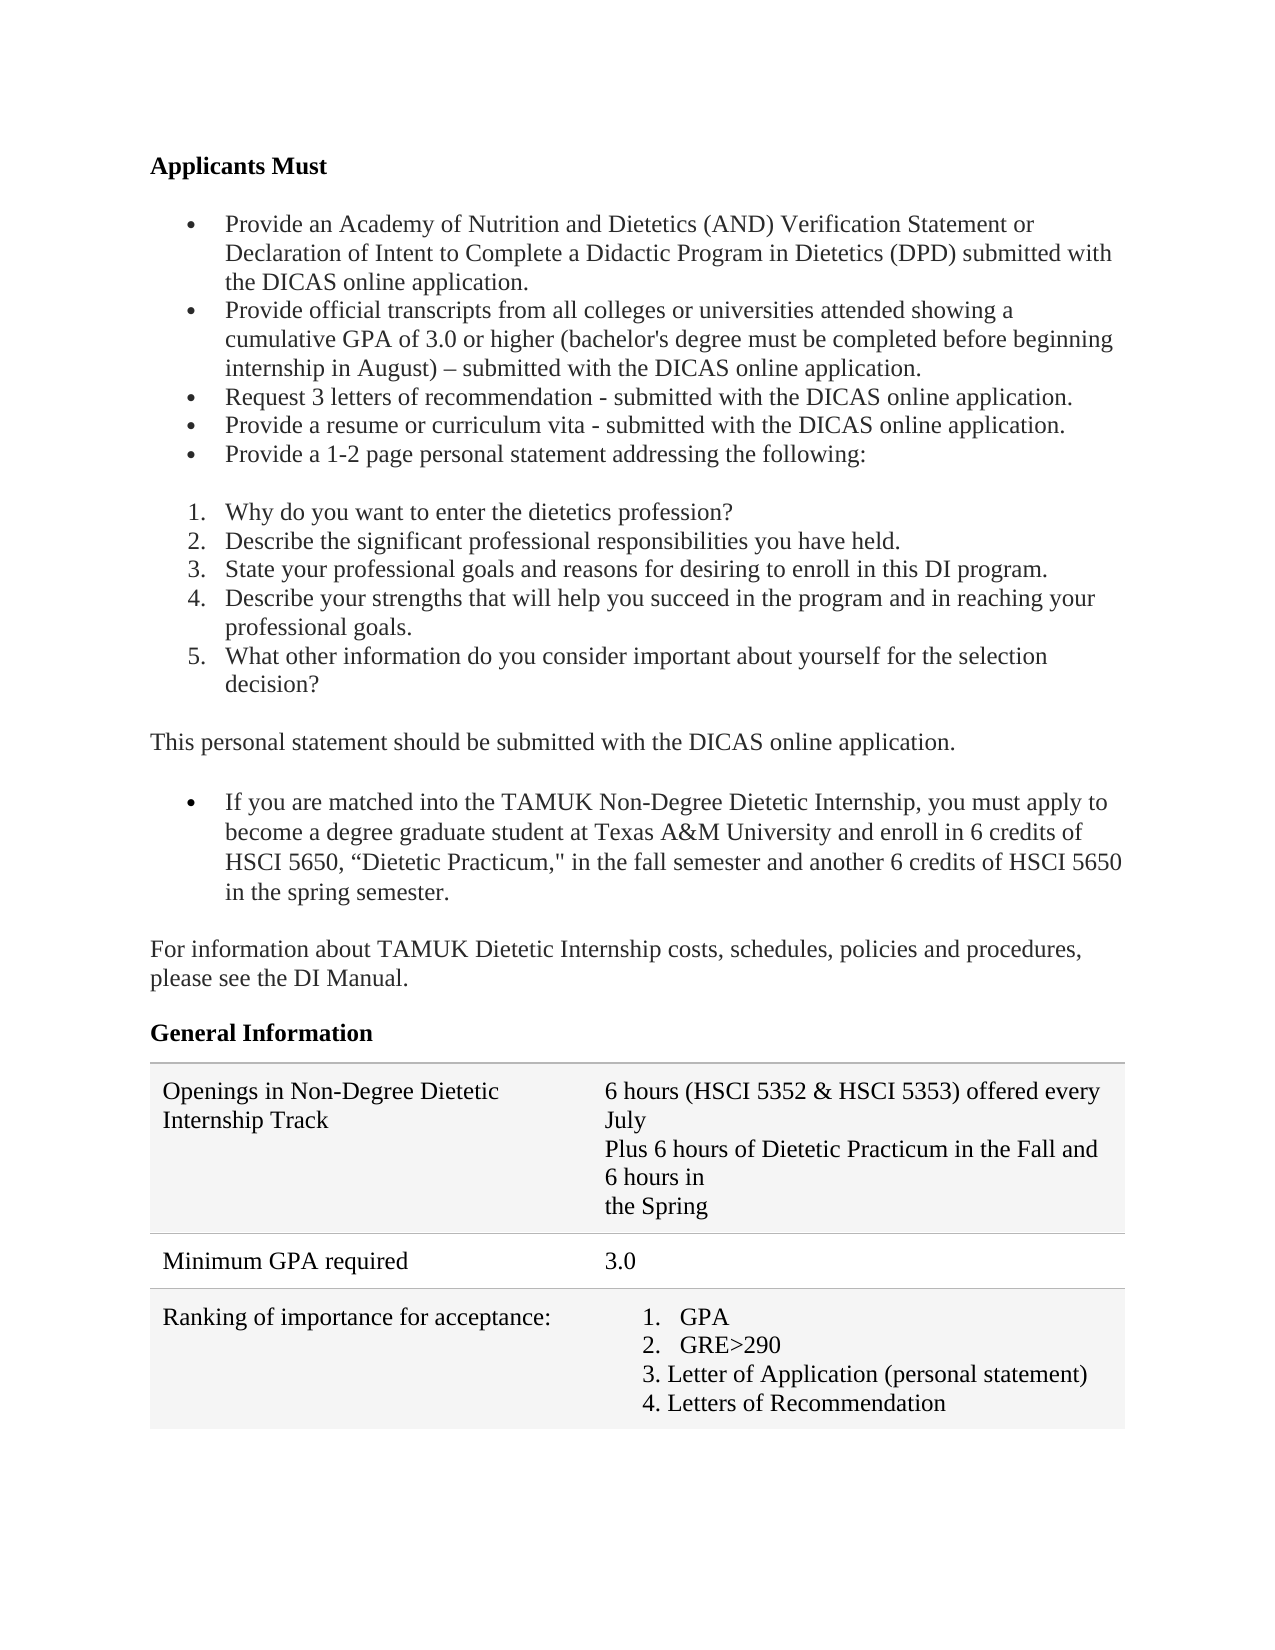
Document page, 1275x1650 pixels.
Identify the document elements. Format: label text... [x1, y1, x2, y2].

list Describe the significant professional responsibilities you have held. [187, 526, 1125, 554]
list Describe your strengths that will help you succeed in the program and in reaching your professional goals. [187, 583, 1125, 641]
table_cell Ranking of importance for acceptance: [150, 1289, 592, 1429]
list Provide official transcripts from all colleges or universities attended showing a cumulative GPA of 3.0 or higher (bachelor's degree must be completed before beginning internship in August) – submitted with the DICAS online application. [187, 295, 1125, 382]
list What other information do you consider important about yourself for the selection decision? [187, 641, 1125, 698]
list Provide a resume or curriculum vita - submitted with the DICAS online application. [187, 410, 1125, 439]
table_cell 3.0 [592, 1234, 1125, 1288]
table_cell GPA GRE>290 3. Letter of Application (personal statement) 4. Letters of Recommendation [592, 1289, 1125, 1429]
text This personal statement should be submitted with the DICAS online application. [150, 727, 1125, 756]
list Provide a 1-2 page personal statement addressing the following: [187, 439, 1125, 468]
table_header 6 hours (HSCI 5352 & HSCI 5353) offered every July Plus 6 hours of Dietetic Practicum in the Fall and 6 hours in the Spring [592, 1064, 1125, 1232]
subtitle Applicants Must [150, 150, 1125, 180]
list Request 3 letters of recommendation - submitted with the DICAS online application. [187, 382, 1125, 410]
list If you are matched into the TAMUK Non-Degree Dietetic Internship, you must apply to become a degree graduate student at Texas A&M University and enroll in 6 credits of HSCI 5650, “Dietetic Practicum," in the fall semester and another 6 credits of HSCI 5650 in the spring semester. [187, 785, 1125, 905]
list State your professional goals and reasons for desiring to enroll in this DI program. [187, 554, 1125, 583]
subtitle General Information [150, 1017, 1125, 1047]
table_cell Minimum GPA required [150, 1234, 592, 1288]
text For information about TAMUK Dietetic Internship costs, schedules, policies and procedures, please see the DI Manual. [150, 934, 1125, 992]
table_header Openings in Non-Degree Dietetic Internship Track [150, 1064, 592, 1232]
list Provide an Academy of Nutrition and Dietetics (AND) Verification Statement or Declaration of Intent to Complete a Didactic Program in Dietetics (DPD) submitted with the DICAS online application. [187, 209, 1125, 295]
list Why do you want to enter the dietetics profession? [187, 497, 1125, 526]
